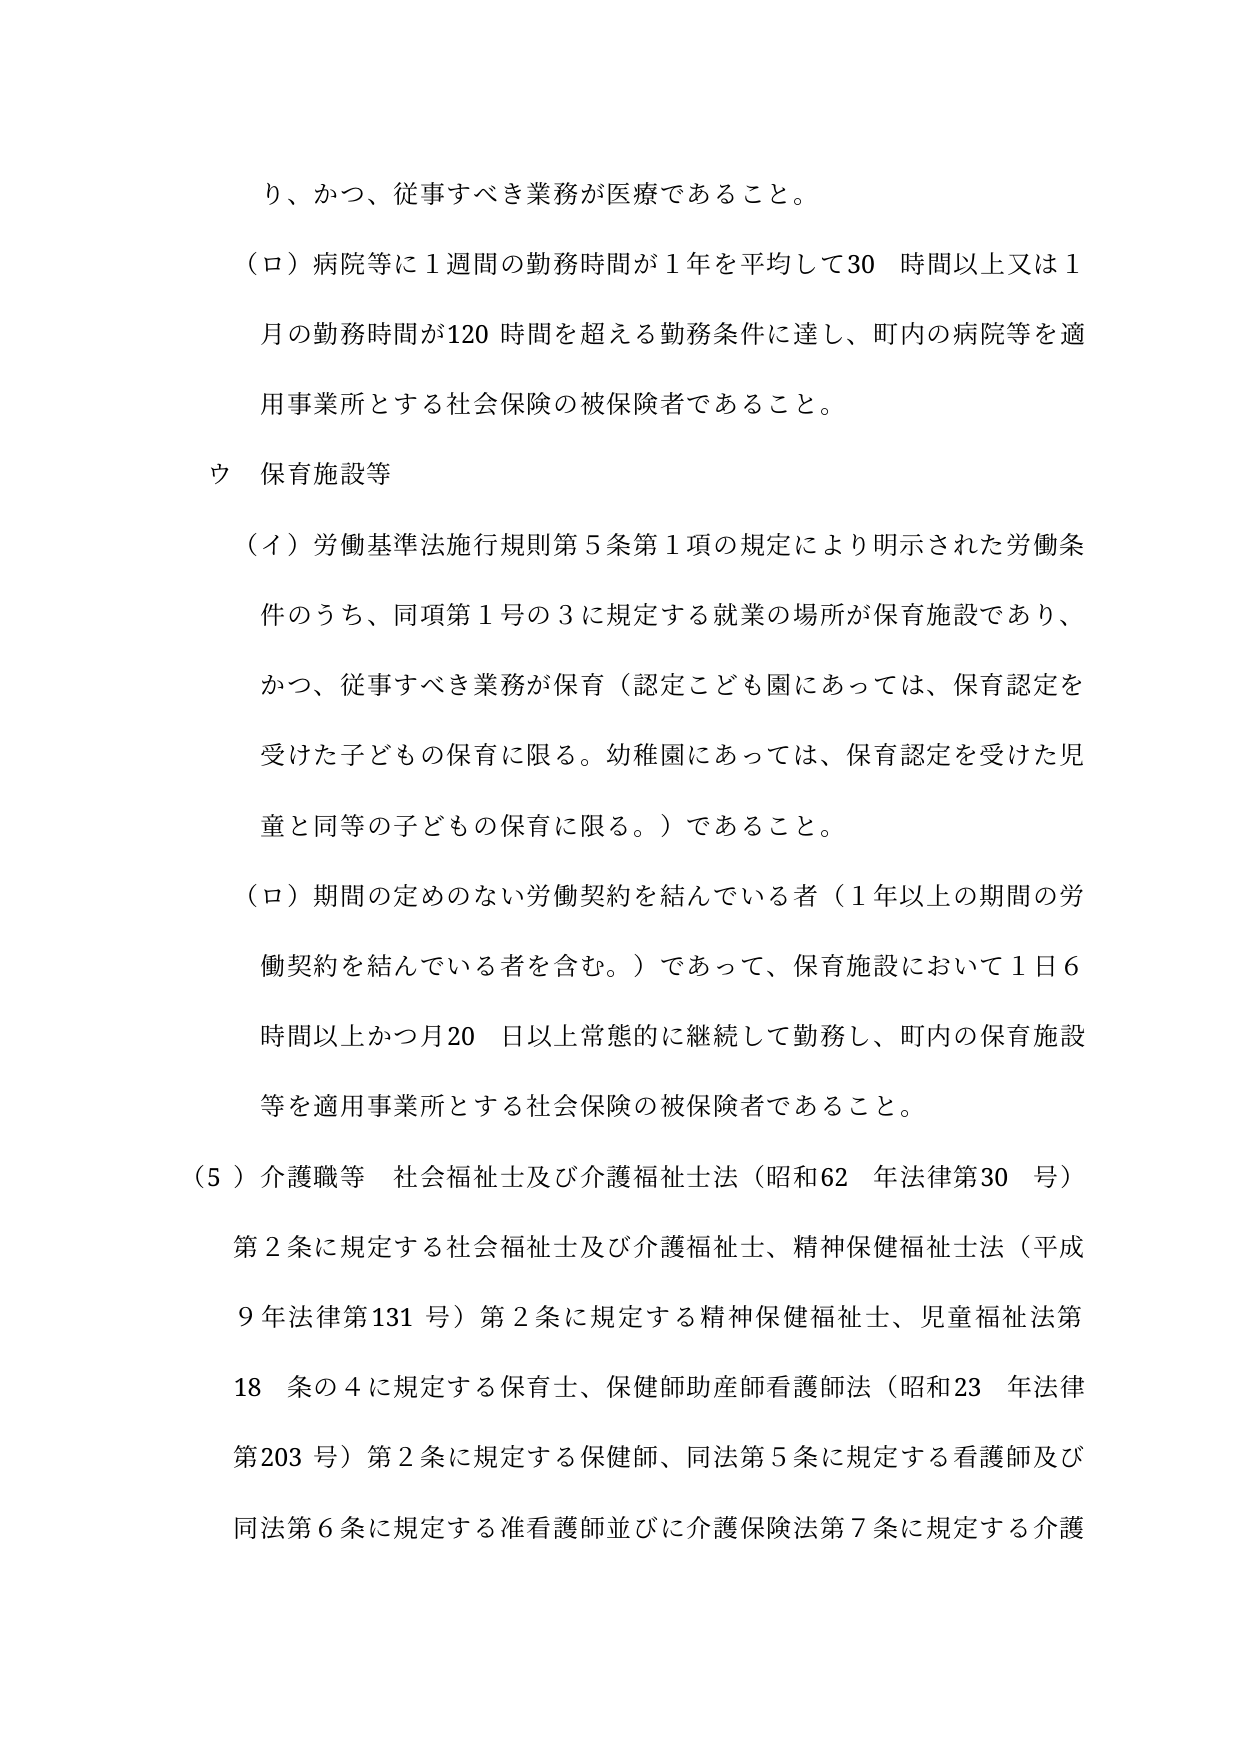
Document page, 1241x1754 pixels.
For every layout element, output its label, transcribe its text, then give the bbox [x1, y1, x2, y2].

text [165, 1140, 1087, 1561]
text （イ）労働基準法施行規則第５条第１項の規定により明示された労働条件のうち、同項第１号の３に規定する就業の場所が保育施設であり、かつ、従事すべき業務が保育（認定こども園にあっては、保育認定を受けた子どもの保育に限る。幼稚園にあっては、保育認定を受けた児童と同等の子どもの保育に限る。）であること。 [224, 508, 1087, 859]
text （ロ）病院等に１週間の勤務時間が１年を平均して30時間以上又は１月の勤務時間が120時間を超える勤務条件に達し、町内の病院等を適用事業所とする社会保険の被保険者であること。 [224, 227, 1087, 438]
text ウ 保育施設等 [201, 438, 1087, 508]
text （ロ）期間の定めのない労働契約を結んでいる者（１年以上の期間の労働契約を結んでいる者を含む。）であって、保育施設において１日６時間以上かつ月20日以上常態的に継続して勤務し、町内の保育施設等を適用事業所とする社会保険の被保険者であること。 [224, 859, 1087, 1140]
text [224, 157, 1087, 227]
